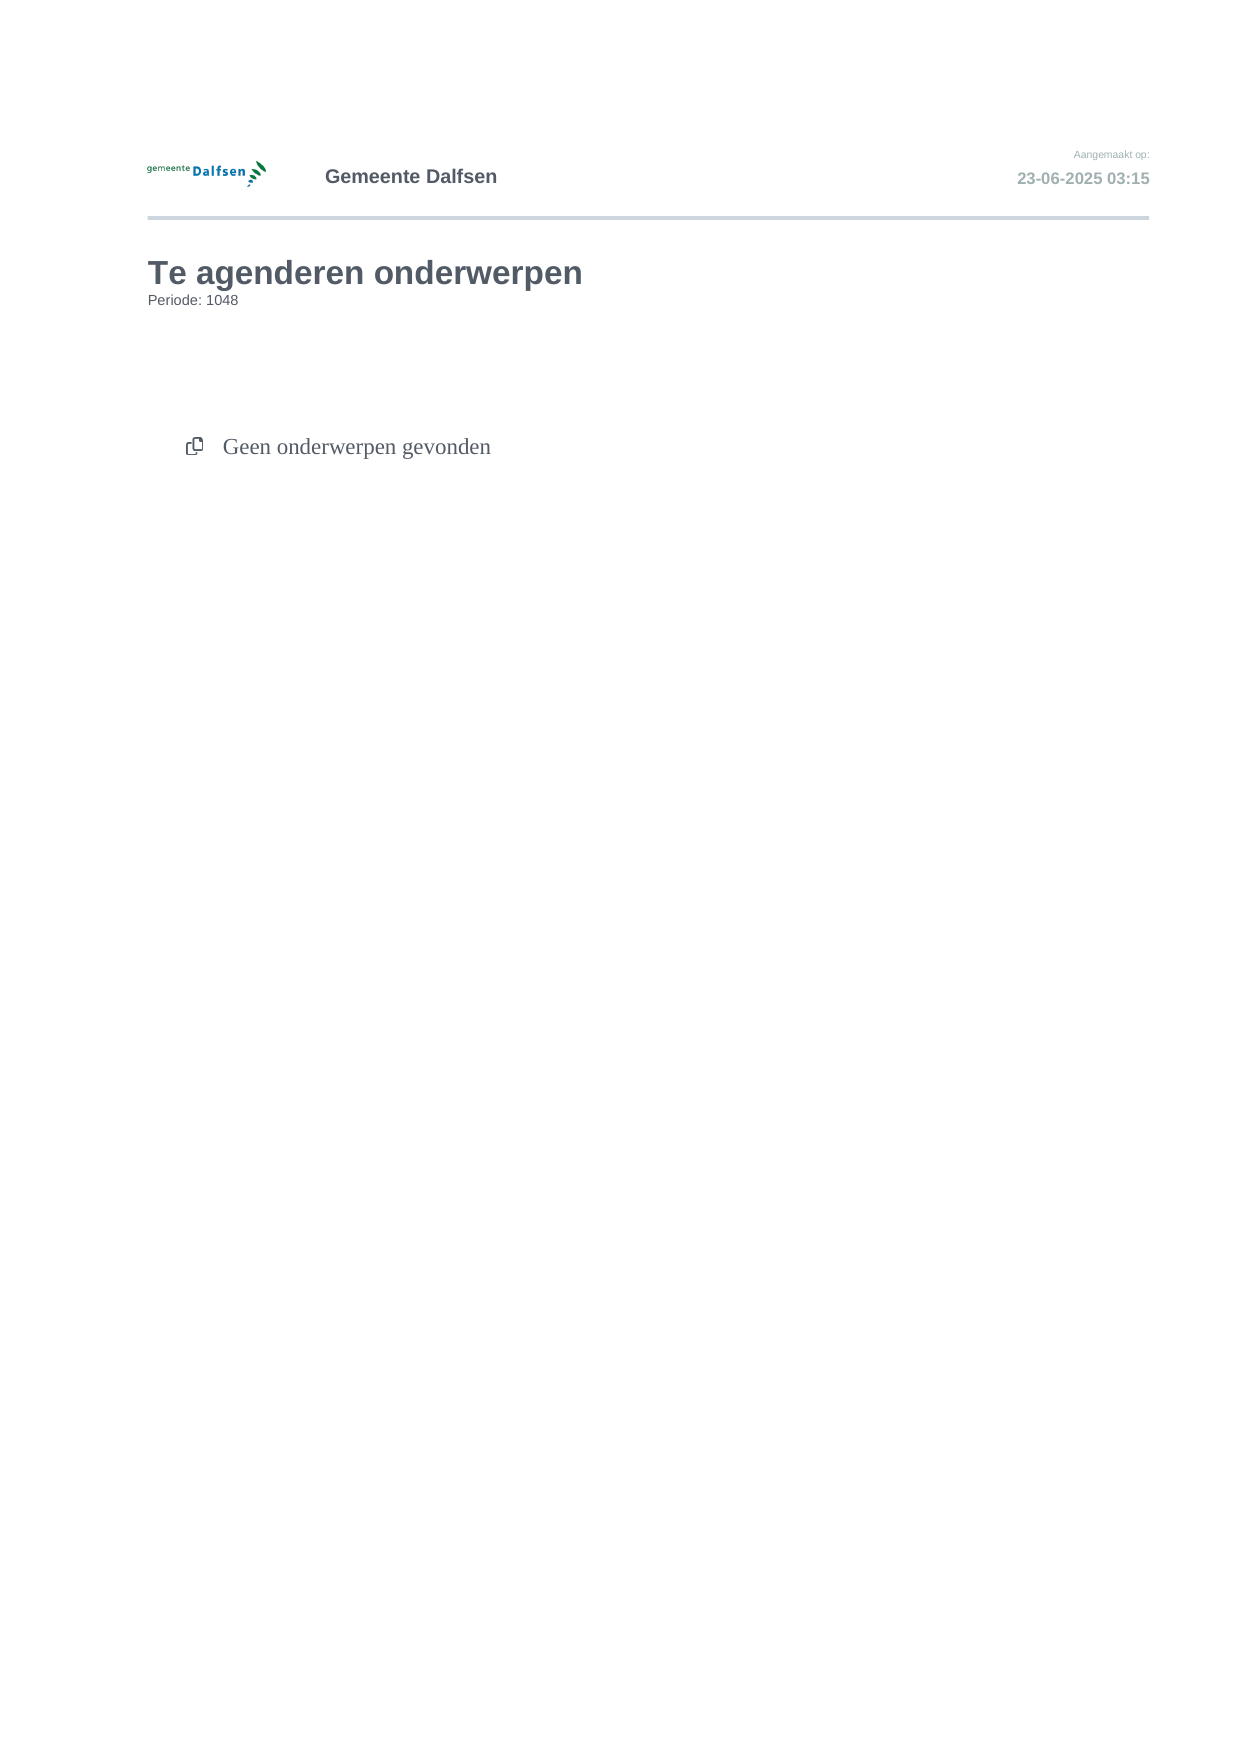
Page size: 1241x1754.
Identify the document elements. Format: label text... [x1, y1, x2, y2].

table_header Te agenderen onderwerpen [148, 245, 727, 292]
table_header Aangemaakt op: [727, 148, 1149, 161]
table_cell 23-06-2025 03:15 [727, 161, 1149, 188]
table_header [148, 148, 325, 188]
table_header Gemeente Dalfsen [325, 148, 727, 188]
list Geen onderwerpen gevonden [185, 433, 1093, 459]
picture [186, 437, 203, 455]
picture [147, 161, 266, 187]
picture [147, 216, 1150, 220]
table_cell Periode: 1048 [148, 292, 727, 325]
